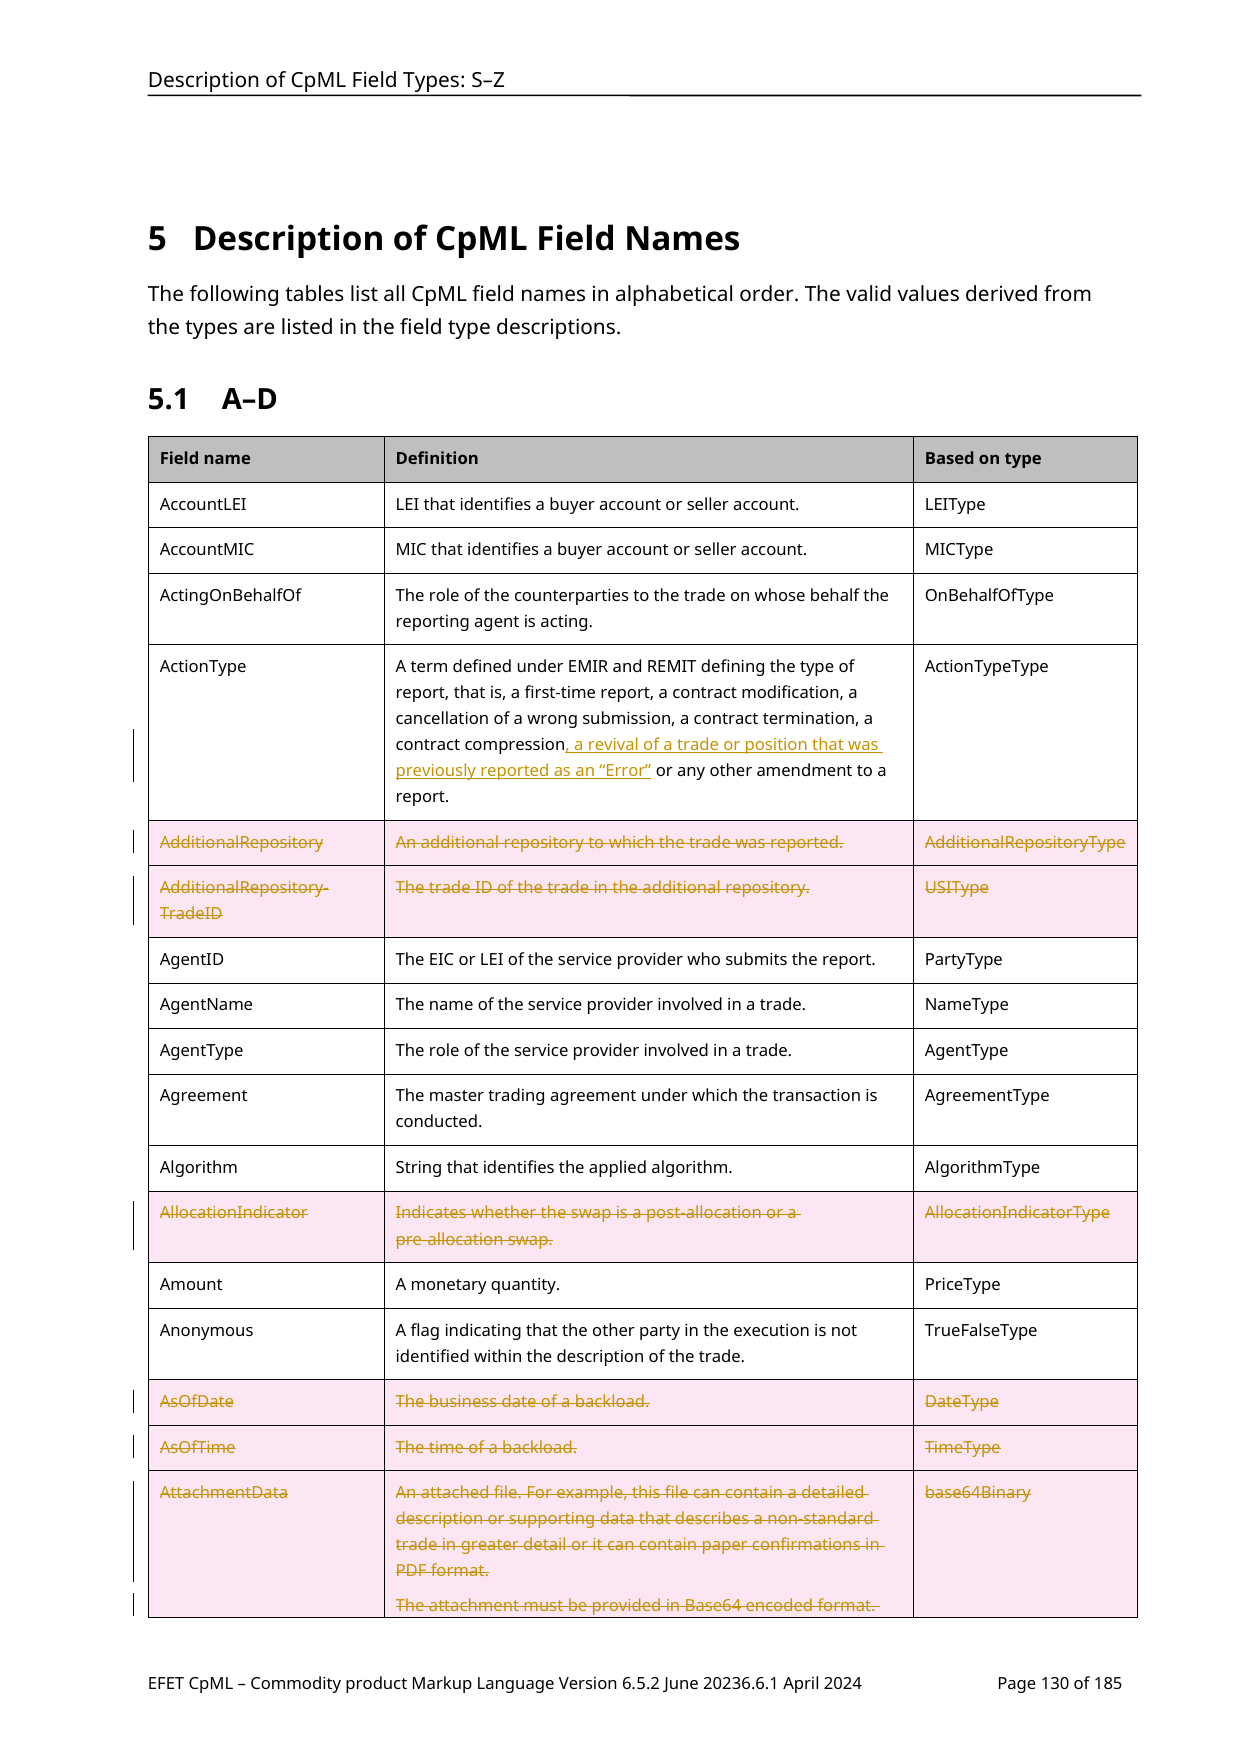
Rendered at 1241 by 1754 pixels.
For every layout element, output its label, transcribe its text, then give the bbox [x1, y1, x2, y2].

subtitle Description of CpML Field Names [148, 215, 1122, 260]
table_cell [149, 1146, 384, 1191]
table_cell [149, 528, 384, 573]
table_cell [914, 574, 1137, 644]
subtitle A–D [148, 378, 1122, 418]
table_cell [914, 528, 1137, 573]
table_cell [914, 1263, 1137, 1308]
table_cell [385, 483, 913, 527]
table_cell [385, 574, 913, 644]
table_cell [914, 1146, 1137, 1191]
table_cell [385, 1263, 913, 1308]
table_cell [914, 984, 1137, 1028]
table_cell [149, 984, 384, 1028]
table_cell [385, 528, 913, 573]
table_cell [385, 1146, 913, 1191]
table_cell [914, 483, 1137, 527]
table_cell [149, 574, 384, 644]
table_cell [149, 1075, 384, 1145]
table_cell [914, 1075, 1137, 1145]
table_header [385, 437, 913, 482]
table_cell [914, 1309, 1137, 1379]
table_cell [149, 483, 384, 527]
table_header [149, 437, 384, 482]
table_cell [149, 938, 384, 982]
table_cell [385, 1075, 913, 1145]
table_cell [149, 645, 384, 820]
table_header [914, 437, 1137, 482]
text The following tables list all CpML field names in alphabetical order. The valid values derived from the types are listed in the field type descriptions. [148, 279, 1122, 340]
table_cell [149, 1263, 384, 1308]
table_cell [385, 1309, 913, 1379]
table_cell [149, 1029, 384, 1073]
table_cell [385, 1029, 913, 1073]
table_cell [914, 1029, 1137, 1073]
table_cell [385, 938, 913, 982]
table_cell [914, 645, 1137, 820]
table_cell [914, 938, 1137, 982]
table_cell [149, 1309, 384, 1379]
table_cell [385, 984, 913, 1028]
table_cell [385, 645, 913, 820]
